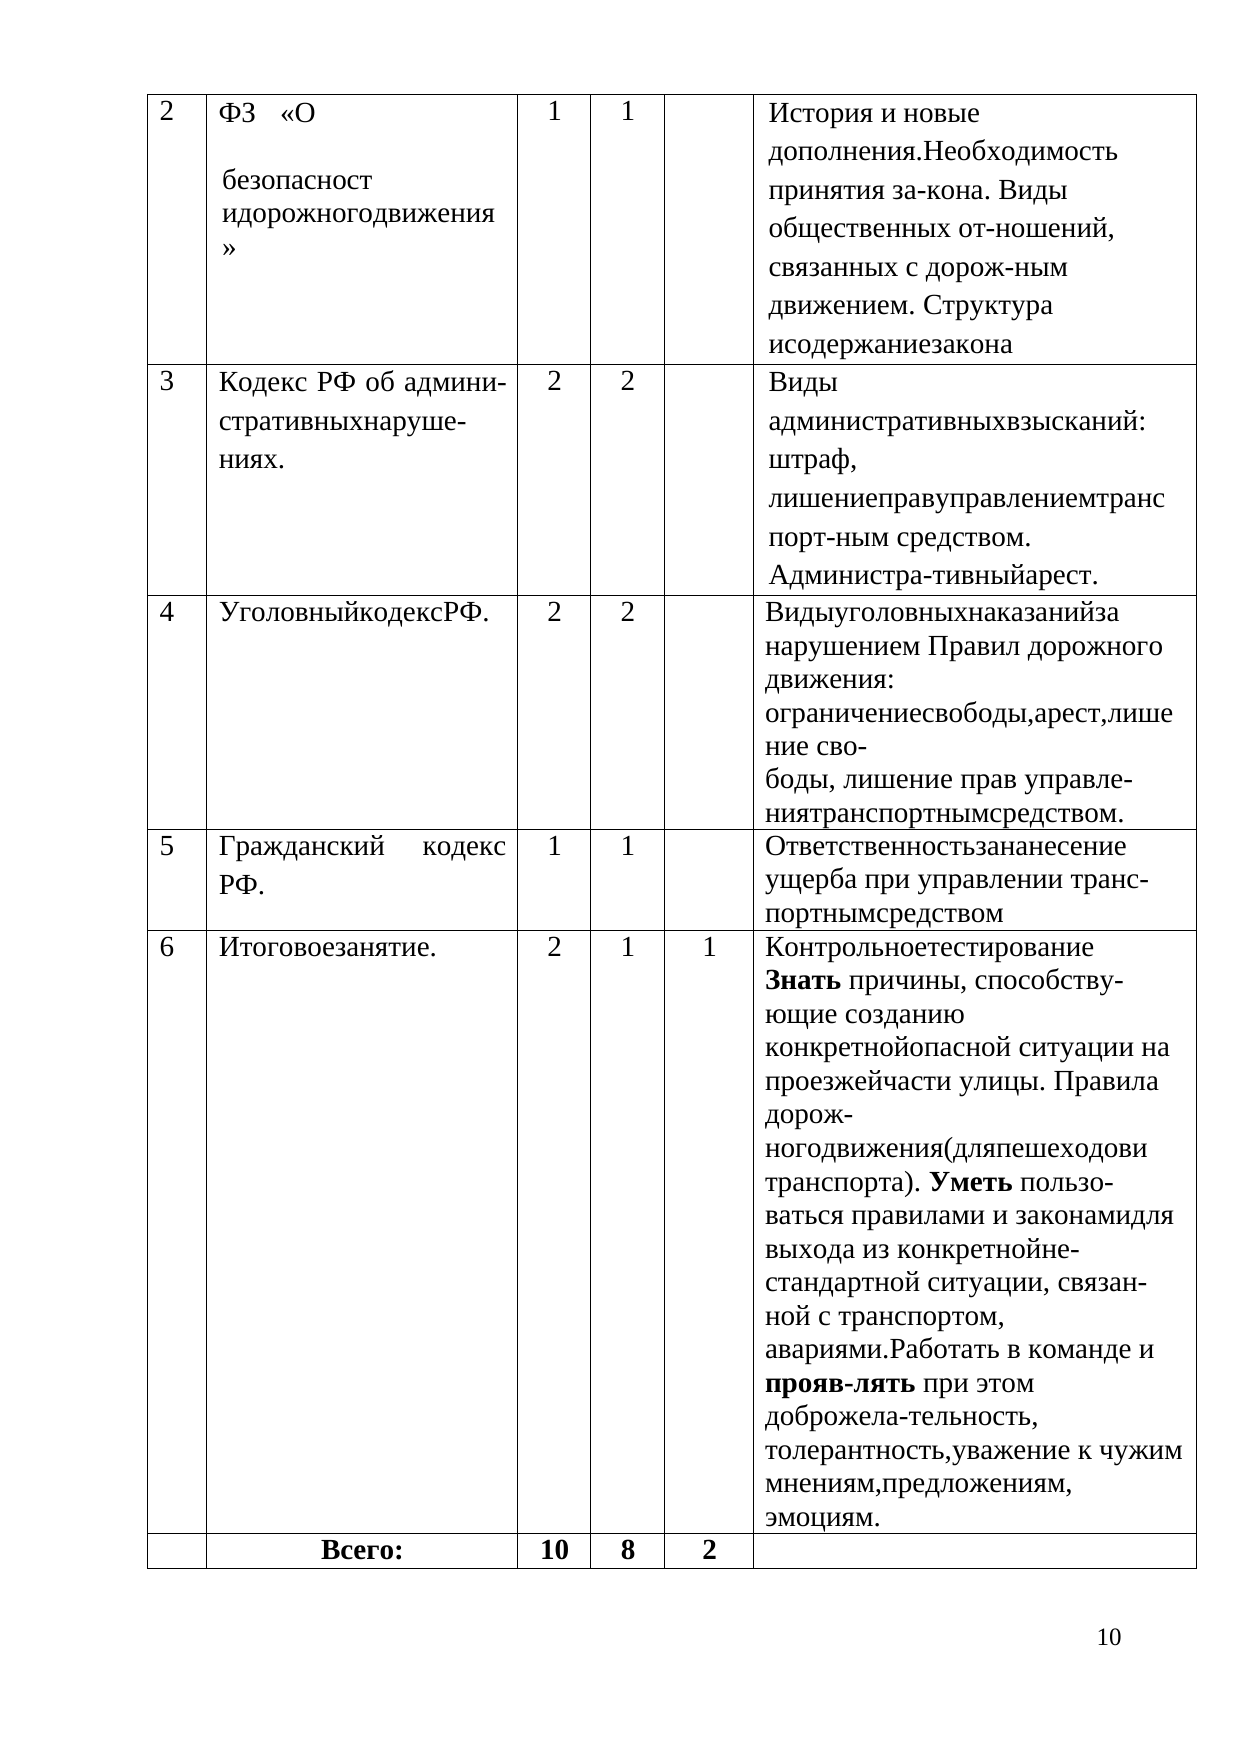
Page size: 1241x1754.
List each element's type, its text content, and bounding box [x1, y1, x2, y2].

table_cell Всего: [207, 1534, 517, 1567]
table_cell 3 [148, 365, 206, 594]
table_header 1 [518, 95, 590, 363]
table_header 1 [591, 95, 664, 363]
table_cell [665, 830, 753, 929]
table_cell 8 [591, 1534, 664, 1567]
table_cell [148, 1534, 206, 1567]
table_cell 2 [518, 596, 590, 829]
table_cell 2 [591, 365, 664, 594]
table_header [665, 95, 753, 363]
table_header 2 [148, 95, 206, 363]
table_cell УголовныйкодексРФ. [207, 596, 517, 829]
table_cell Ответственностьзананесение ущерба при управлении транс-портнымсредством [754, 830, 1196, 929]
table_cell 10 [518, 1534, 590, 1567]
table_cell Виды административныхвзысканий: штраф, лишениеправуправлениемтранспорт-ным средством. Администра-тивныйарест. [754, 365, 1196, 594]
table_cell 1 [591, 830, 664, 929]
table_cell Гражданский кодекс РФ. [207, 830, 517, 929]
table_cell 4 [148, 596, 206, 829]
table_cell Видыуголовныхнаказанийза нарушением Правил дорожного движения: ограничениесвободы,арест,лишение сво- боды, лишение прав управле-ниятранспортнымсредством. [754, 596, 1196, 829]
table_cell [754, 1534, 1196, 1567]
table_cell [665, 365, 753, 594]
table_cell Контрольноетестирование Знать причины, способству-ющие созданию конкретнойопасной ситуации на проезжейчасти улицы. Правила дорож-ногодвижения(дляпешеходови транспорта). Уметь пользо-ваться правилами и законамидля выхода из конкретнойне-стандартной ситуации, связан-ной с транспортом, авариями.Работать в команде и прояв-лять при этом доброжела-тельность, толерантность,уважение к чужим мнениям,предложениям, эмоциям. [754, 931, 1196, 1533]
table_cell Кодекс РФ об админи-стративныхнаруше-ниях. [207, 365, 517, 594]
table_cell [665, 596, 753, 829]
table_header ФЗ «О безопасностидорожногодвижения» [207, 95, 517, 363]
table_cell 1 [518, 830, 590, 929]
table_cell Итоговоезанятие. [207, 931, 517, 1533]
table_cell 1 [665, 931, 753, 1533]
table_cell 1 [591, 931, 664, 1533]
table_cell 6 [148, 931, 206, 1533]
table_cell 2 [518, 931, 590, 1533]
table_header История и новые дополнения.Необходимость принятия за-кона. Виды общественных от-ношений, связанных с дорож-ным движением. Структура исодержаниезакона [754, 95, 1196, 363]
table_cell 2 [591, 596, 664, 829]
table_cell 2 [518, 365, 590, 594]
table_cell 2 [665, 1534, 753, 1567]
table_cell 5 [148, 830, 206, 929]
